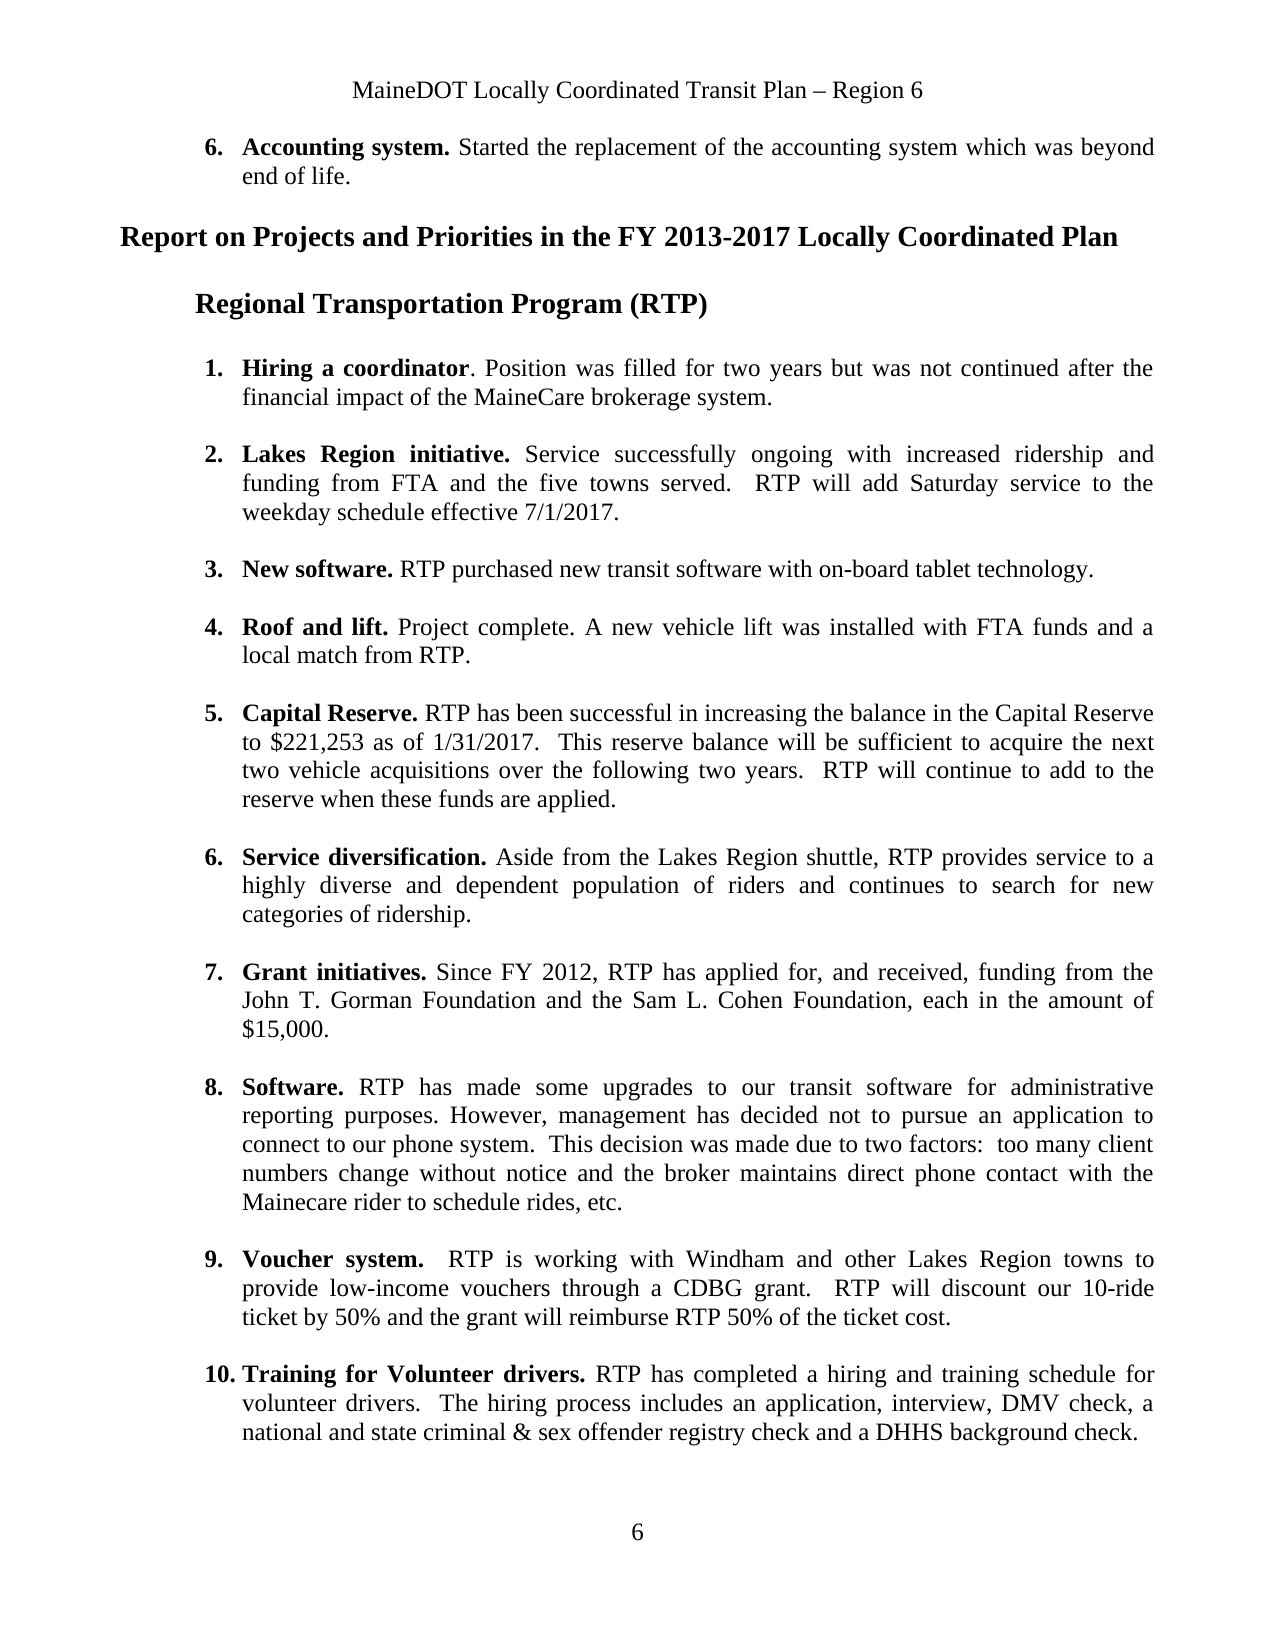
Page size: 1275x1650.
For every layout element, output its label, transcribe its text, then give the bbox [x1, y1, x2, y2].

text Report on Projects and Priorities in the FY 2013-2017 Locally Coordinated Plan [120, 219, 1155, 252]
list Accounting system. Started the replacement of the accounting system which was beyond end of life. [204, 132, 1155, 190]
list Grant initiatives. Since FY 2012, RTP has applied for, and received, funding from the John T. Gorman Foundation and the Sam L. Cohen Foundation, each in the amount of $15,000. [204, 957, 1155, 1043]
list Training for Volunteer drivers. RTP has completed a hiring and training schedule for volunteer drivers. The hiring process includes an application, interview, DMV check, a national and state criminal & sex offender registry check and a DHHS background check. [204, 1359, 1155, 1445]
list Lakes Region initiative. Service successfully ongoing with increased ridership and funding from FTA and the five towns served. RTP will add Saturday service to the weekday schedule effective 7/1/2017. [204, 439, 1155, 525]
text Regional Transportation Program (RTP) [195, 286, 1155, 319]
list Hiring a coordinator. Position was filled for two years but was not continued after the financial impact of the MaineCare brokerage system. [204, 353, 1155, 410]
list Voucher system. RTP is working with Windham and other Lakes Region towns to provide low-income vouchers through a CDBG grant. RTP will discount our 10-ride ticket by 50% and the grant will reimburse RTP 50% of the ticket cost. [204, 1244, 1155, 1330]
list Service diversification. Aside from the Lakes Region shuttle, RTP provides service to a highly diverse and dependent population of riders and continues to search for new categories of ridership. [204, 842, 1155, 928]
list Capital Reserve. RTP has been successful in increasing the balance in the Capital Reserve to $221,253 as of 1/31/2017. This reserve balance will be sufficient to acquire the next two vehicle acquisitions over the following two years. RTP will continue to add to the reserve when these funds are applied. [204, 698, 1155, 813]
list Roof and lift. Project complete. A new vehicle lift was installed with FTA funds and a local match from RTP. [204, 612, 1155, 669]
list New software. RTP purchased new transit software with on-board tablet technology. [204, 554, 1155, 583]
list Software. RTP has made some upgrades to our transit software for administrative reporting purposes. However, management has decided not to pursue an application to connect to our phone system. This decision was made due to two factors: too many client numbers change without notice and the broker maintains direct phone contact with the Mainecare rider to schedule rides, etc. [204, 1072, 1155, 1215]
